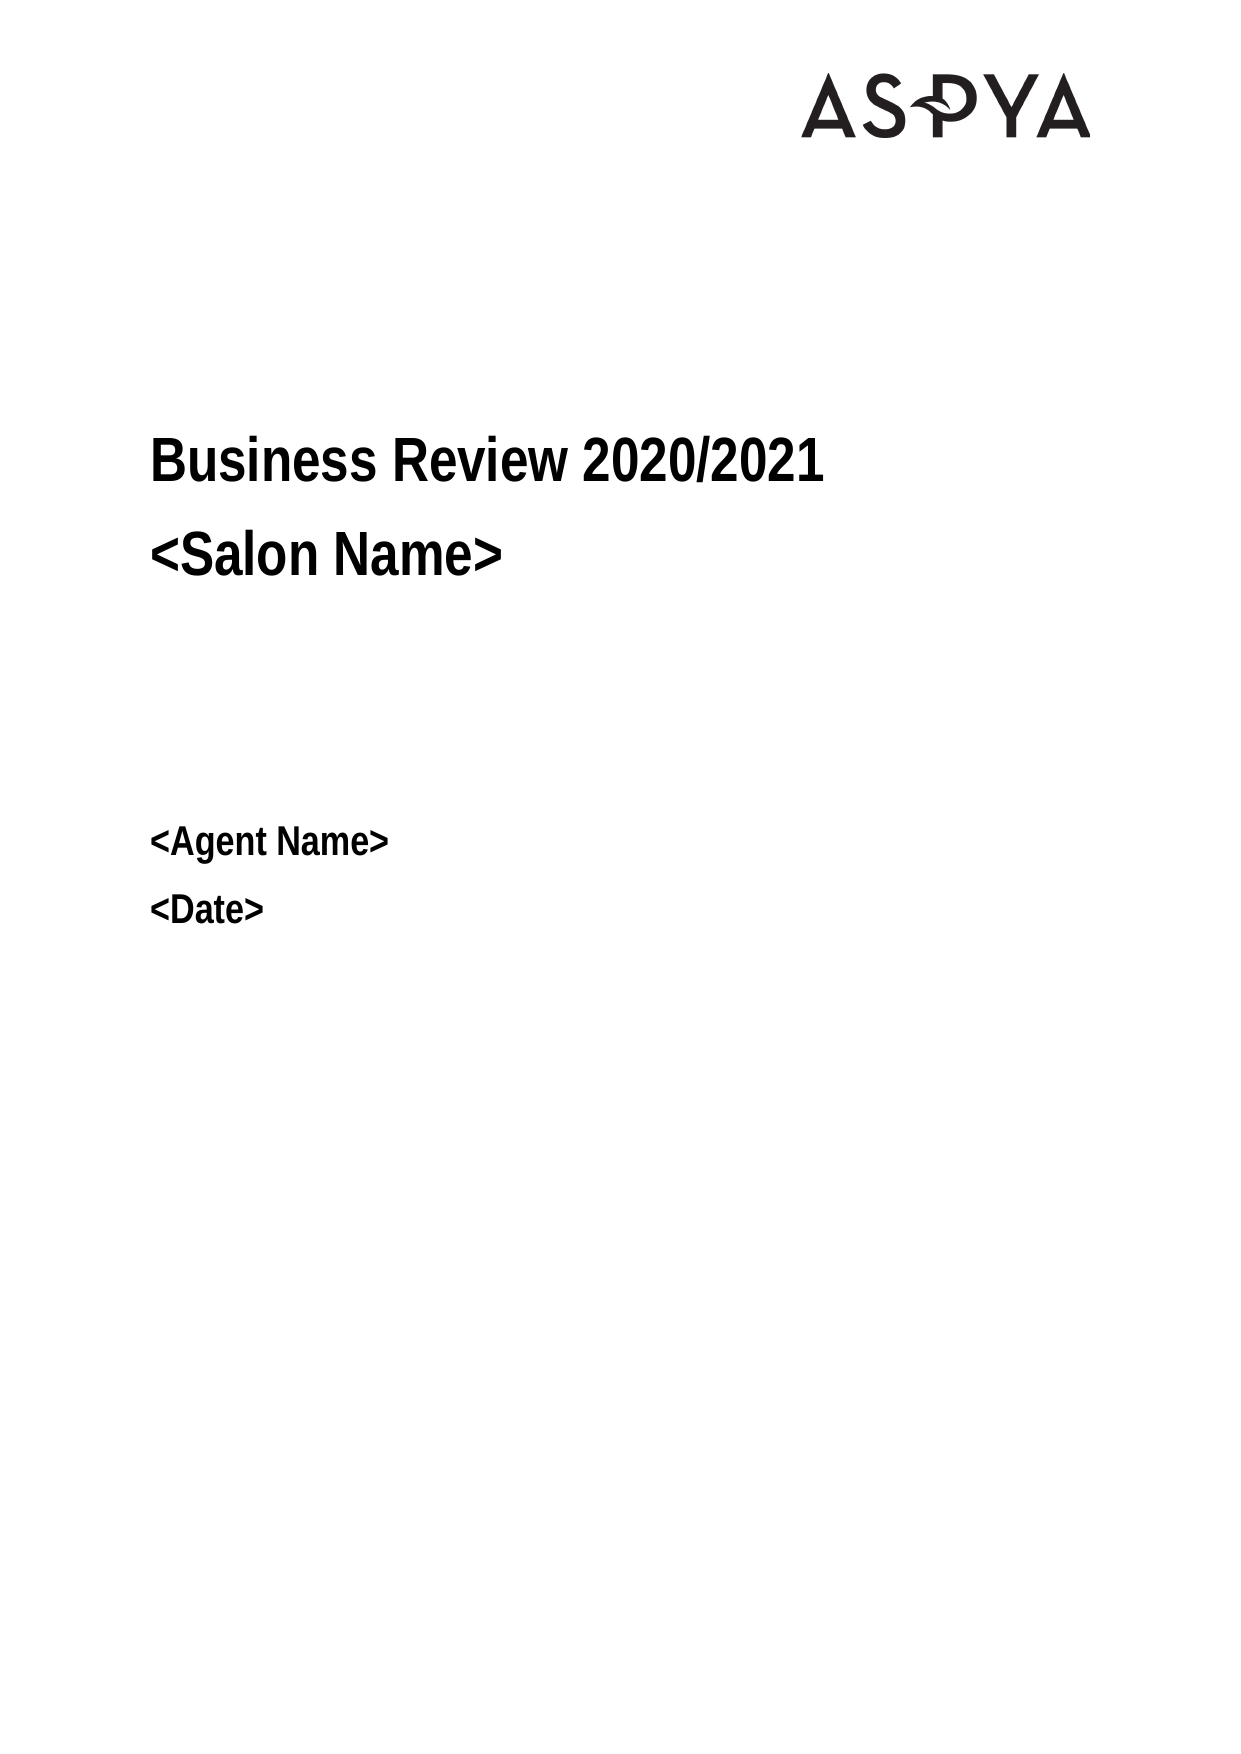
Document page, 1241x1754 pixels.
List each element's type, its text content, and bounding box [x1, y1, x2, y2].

text <Salon Name> [150, 517, 1090, 589]
text <Date> [150, 884, 1090, 932]
text Business Review 2020/2021 [150, 423, 1090, 495]
text <Agent Name> [150, 816, 1090, 864]
picture [801, 73, 1091, 138]
